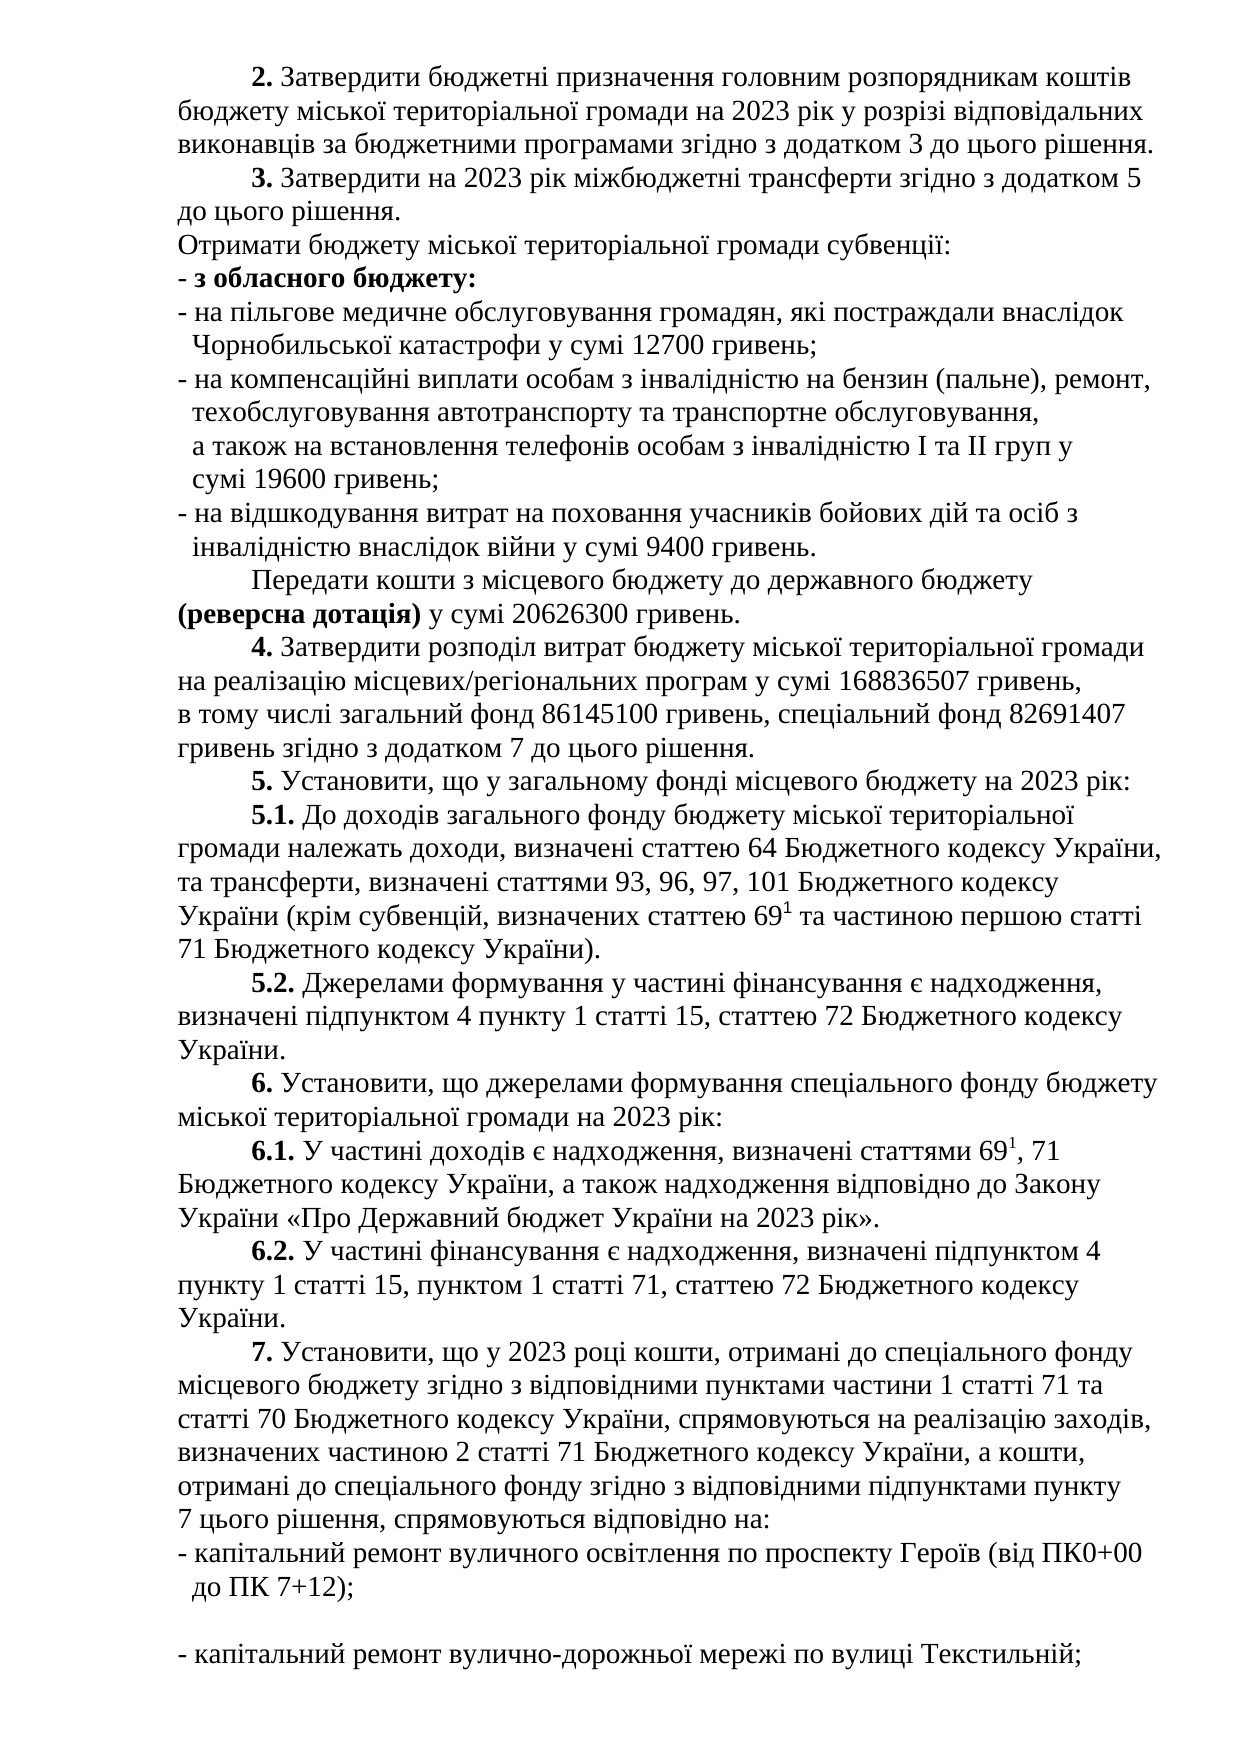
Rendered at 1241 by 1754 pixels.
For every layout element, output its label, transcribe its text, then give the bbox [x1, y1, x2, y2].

text - на пільгове медичне обслуговування громадян, які постраждали внаслідок [177, 294, 1167, 327]
text Отримати бюджету міської територіальної громади субвенції: [177, 227, 1167, 260]
text 5. Установити, що у загальному фонді місцевого бюджету на 2023 рік: [177, 763, 1167, 797]
text до ПК 7+12); [177, 1569, 1167, 1602]
text 7. Установити, що у 2023 році кошти, отримані до спеціального фонду місцевого бюджету згідно з відповідними пунктами частини 1 статті 71 та статті 70 Бюджетного кодексу України, спрямовуються на реалізацію заходів, визначених частиною 2 статті 71 Бюджетного кодексу України, а кошти, отримані до спеціального фонду згідно з відповідними підпунктами пункту [177, 1334, 1167, 1502]
text - на відшкодування витрат на поховання учасників бойових дій та осіб з [177, 495, 1167, 529]
text Передати кошти з місцевого бюджету до державного бюджету (реверсна дотація) у сумі 20626300 гривень. [177, 562, 1167, 629]
text 3. Затвердити на 2023 рік міжбюджетні трансферти згідно з додатком 5 до цього рішення. [177, 160, 1167, 227]
text в тому числі загальний фонд 86145100 гривень, спеціальний фонд 82691407 гривень згідно з додатком 7 до цього рішення. [177, 696, 1167, 763]
text - на компенсаційні виплати особам з інвалідністю на бензин (пальне), ремонт, [177, 361, 1167, 394]
text - капітальний ремонт вулично-дорожньої мережі по вулиці Текстильній; [177, 1636, 1167, 1669]
text 6.1. У частині доходів є надходження, визначені статтями 691, 71 Бюджетного кодексу України, а також надходження відповідно до Закону України «Про Державний бюджет України на 2023 рік». [177, 1133, 1167, 1233]
text інвалідністю внаслідок війни у сумі 9400 гривень. [177, 529, 1167, 562]
text Чорнобильської катастрофи у сумі 12700 гривень; [177, 327, 1167, 361]
text 6. Установити, що джерелами формування спеціального фонду бюджету міської територіальної громади на 2023 рік: [177, 1066, 1167, 1133]
text 4. Затвердити розподіл витрат бюджету міської територіальної громади на реалізацію місцевих/регіональних програм у сумі 168836507 гривень, [177, 629, 1167, 696]
text сумі 19600 гривень; [177, 462, 1167, 495]
text 5.2. Джерелами формування у частині фінансування є надходження, визначені підпунктом 4 пункту 1 статті 15, статтею 72 Бюджетного кодексу України. [177, 965, 1167, 1066]
text 7 цього рішення, спрямовуються відповідно на: [177, 1502, 1167, 1535]
text техобслуговування автотранспорту та транспортне обслуговування, [177, 394, 1167, 428]
text - капітальний ремонт вуличного освітлення по проспекту Героїв (від ПК0+00 [177, 1535, 1167, 1569]
text - з обласного бюджету: [177, 260, 1167, 294]
text а також на встановлення телефонів особам з інвалідністю І та ІІ груп у [177, 428, 1167, 462]
text 2. Затвердити бюджетні призначення головним розпорядникам коштів бюджету міської територіальної громади на 2023 рік у розрізі відповідальних виконавців за бюджетними програмами згідно з додатком 3 до цього рішення. [177, 59, 1167, 160]
text 5.1. До доходів загального фонду бюджету міської територіальної громади належать доходи, визначені статтею 64 Бюджетного кодексу України, та трансферти, визначені статтями 93, 96, 97, 101 Бюджетного кодексу України (крім субвенцій, визначених статтею 691 та частиною першою статті 71 Бюджетного кодексу України). [177, 797, 1167, 965]
text 6.2. У частині фінансування є надходження, визначені підпунктом 4 пункту 1 статті 15, пунктом 1 статті 71, статтею 72 Бюджетного кодексу України. [177, 1233, 1167, 1334]
